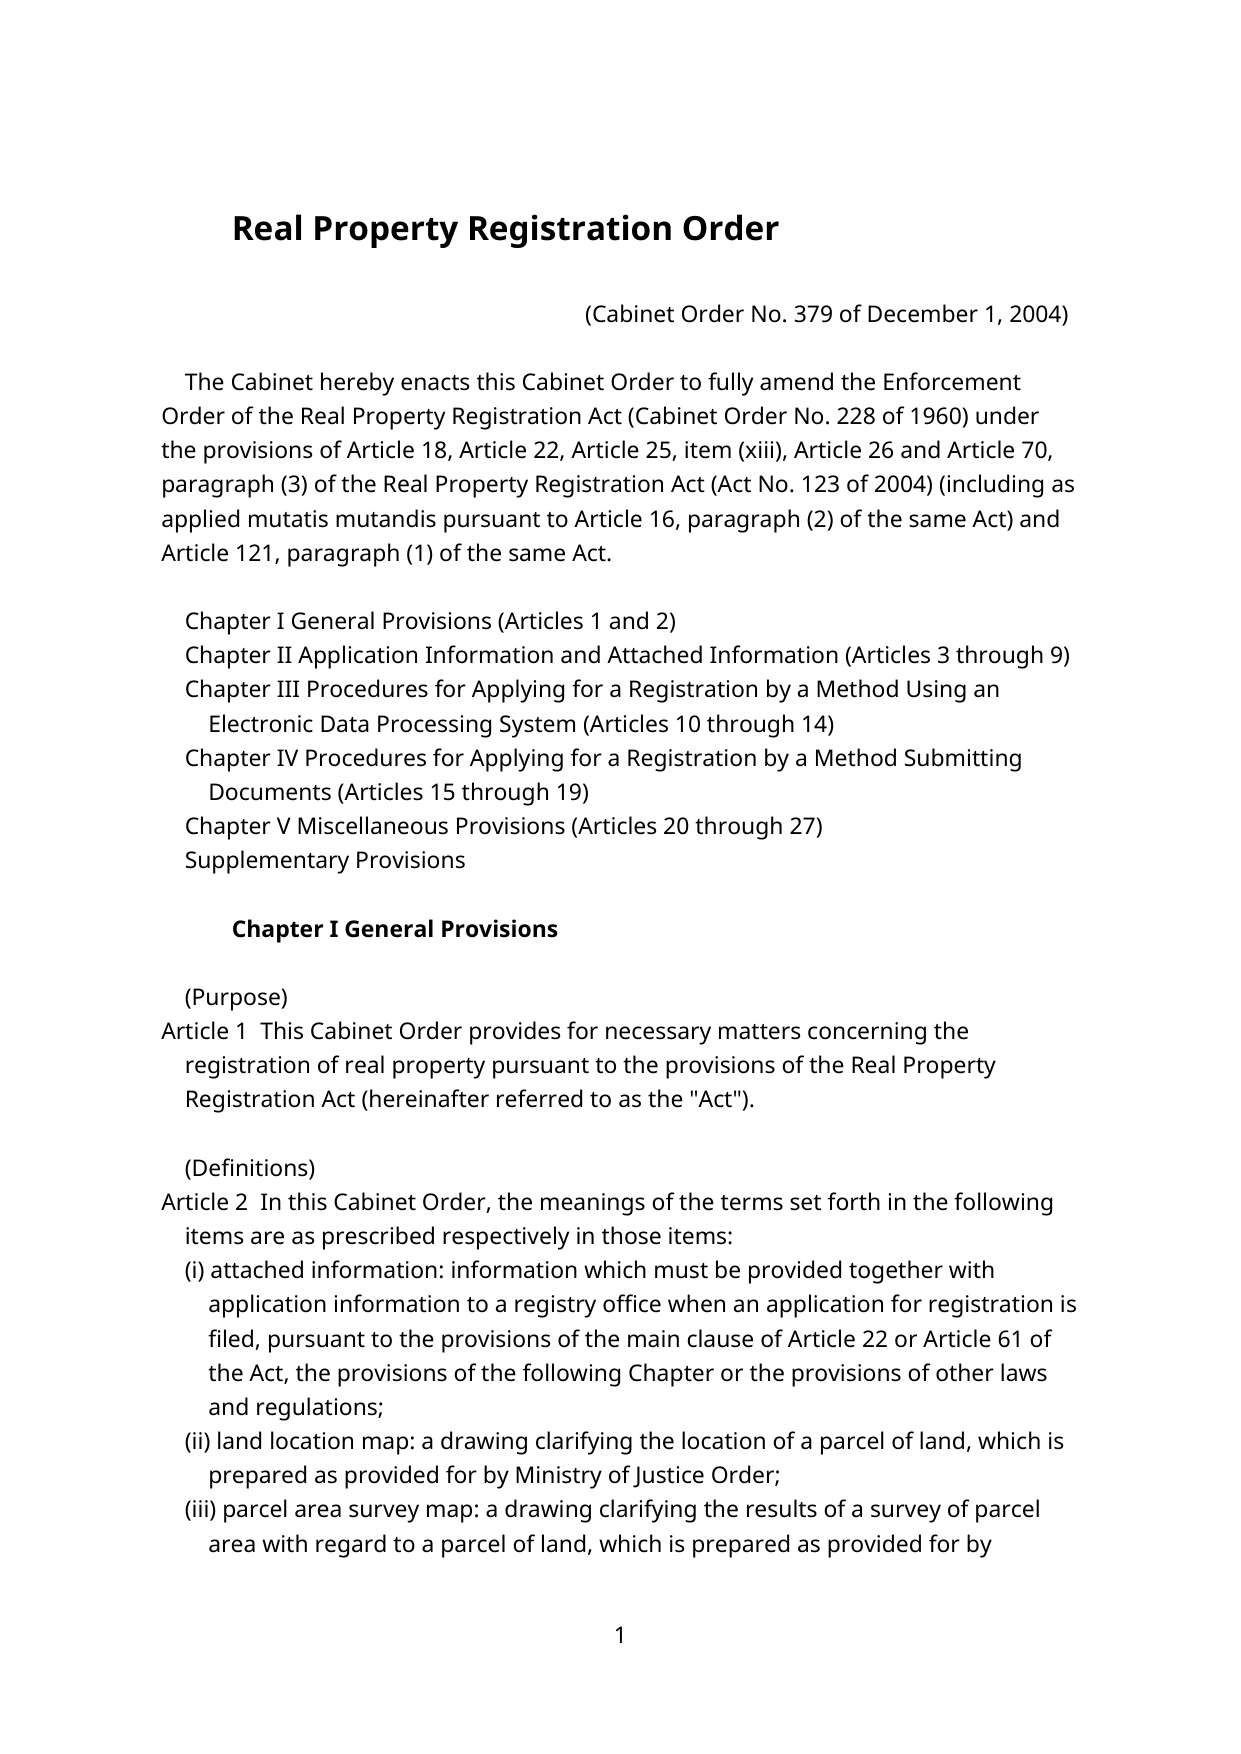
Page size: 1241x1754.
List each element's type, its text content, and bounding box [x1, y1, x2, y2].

text (Purpose) [184, 979, 1079, 1014]
text Real Property Registration Order [230, 194, 1079, 262]
text Chapter III Procedures for Applying for a Registration by a Method Using an Electronic Data Processing System (Articles 10 through 14) [184, 672, 1079, 740]
text The Cabinet hereby enacts this Cabinet Order to fully amend the Enforcement Order of the Real Property Registration Act (Cabinet Order No. 228 of 1960) under the provisions of Article 18, Article 22, Article 25, item (xiii), Article 26 and Article 70, paragraph (3) of the Real Property Registration Act (Act No. 123 of 2004) (including as applied mutatis mutandis pursuant to Article 16, paragraph (2) of the same Act) and Article 121, paragraph (1) of the same Act. [161, 364, 1079, 569]
text Chapter I General Provisions [230, 911, 1079, 945]
text (ii) land location map: a drawing clarifying the location of a parcel of land, which is prepared as provided for by Ministry of Justice Order; [184, 1424, 1079, 1492]
text (i) attached information: information which must be provided together with application information to a registry office when an application for registration is filed, pursuant to the provisions of the main clause of Article 22 or Article 61 of the Act, the provisions of the following Chapter or the provisions of other laws and regulations; [184, 1253, 1079, 1424]
text (Definitions) [184, 1150, 1079, 1184]
text Chapter V Miscellaneous Provisions (Articles 20 through 27) [184, 809, 1079, 843]
text Chapter I General Provisions (Articles 1 and 2) [184, 604, 1079, 638]
text Chapter IV Procedures for Applying for a Registration by a Method Submitting Documents (Articles 15 through 19) [184, 740, 1079, 809]
text Supplementary Provisions [184, 843, 1079, 877]
text (Cabinet Order No. 379 of December 1, 2004) [161, 296, 1079, 330]
text Article 1 This Cabinet Order provides for necessary matters concerning the registration of real property pursuant to the provisions of the Real Property Registration Act (hereinafter referred to as the "Act"). [161, 1014, 1079, 1116]
text Chapter II Application Information and Attached Information (Articles 3 through 9) [184, 638, 1079, 672]
text Article 2 In this Cabinet Order, the meanings of the terms set forth in the following items are as prescribed respectively in those items: [161, 1184, 1079, 1253]
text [184, 1492, 1079, 1560]
